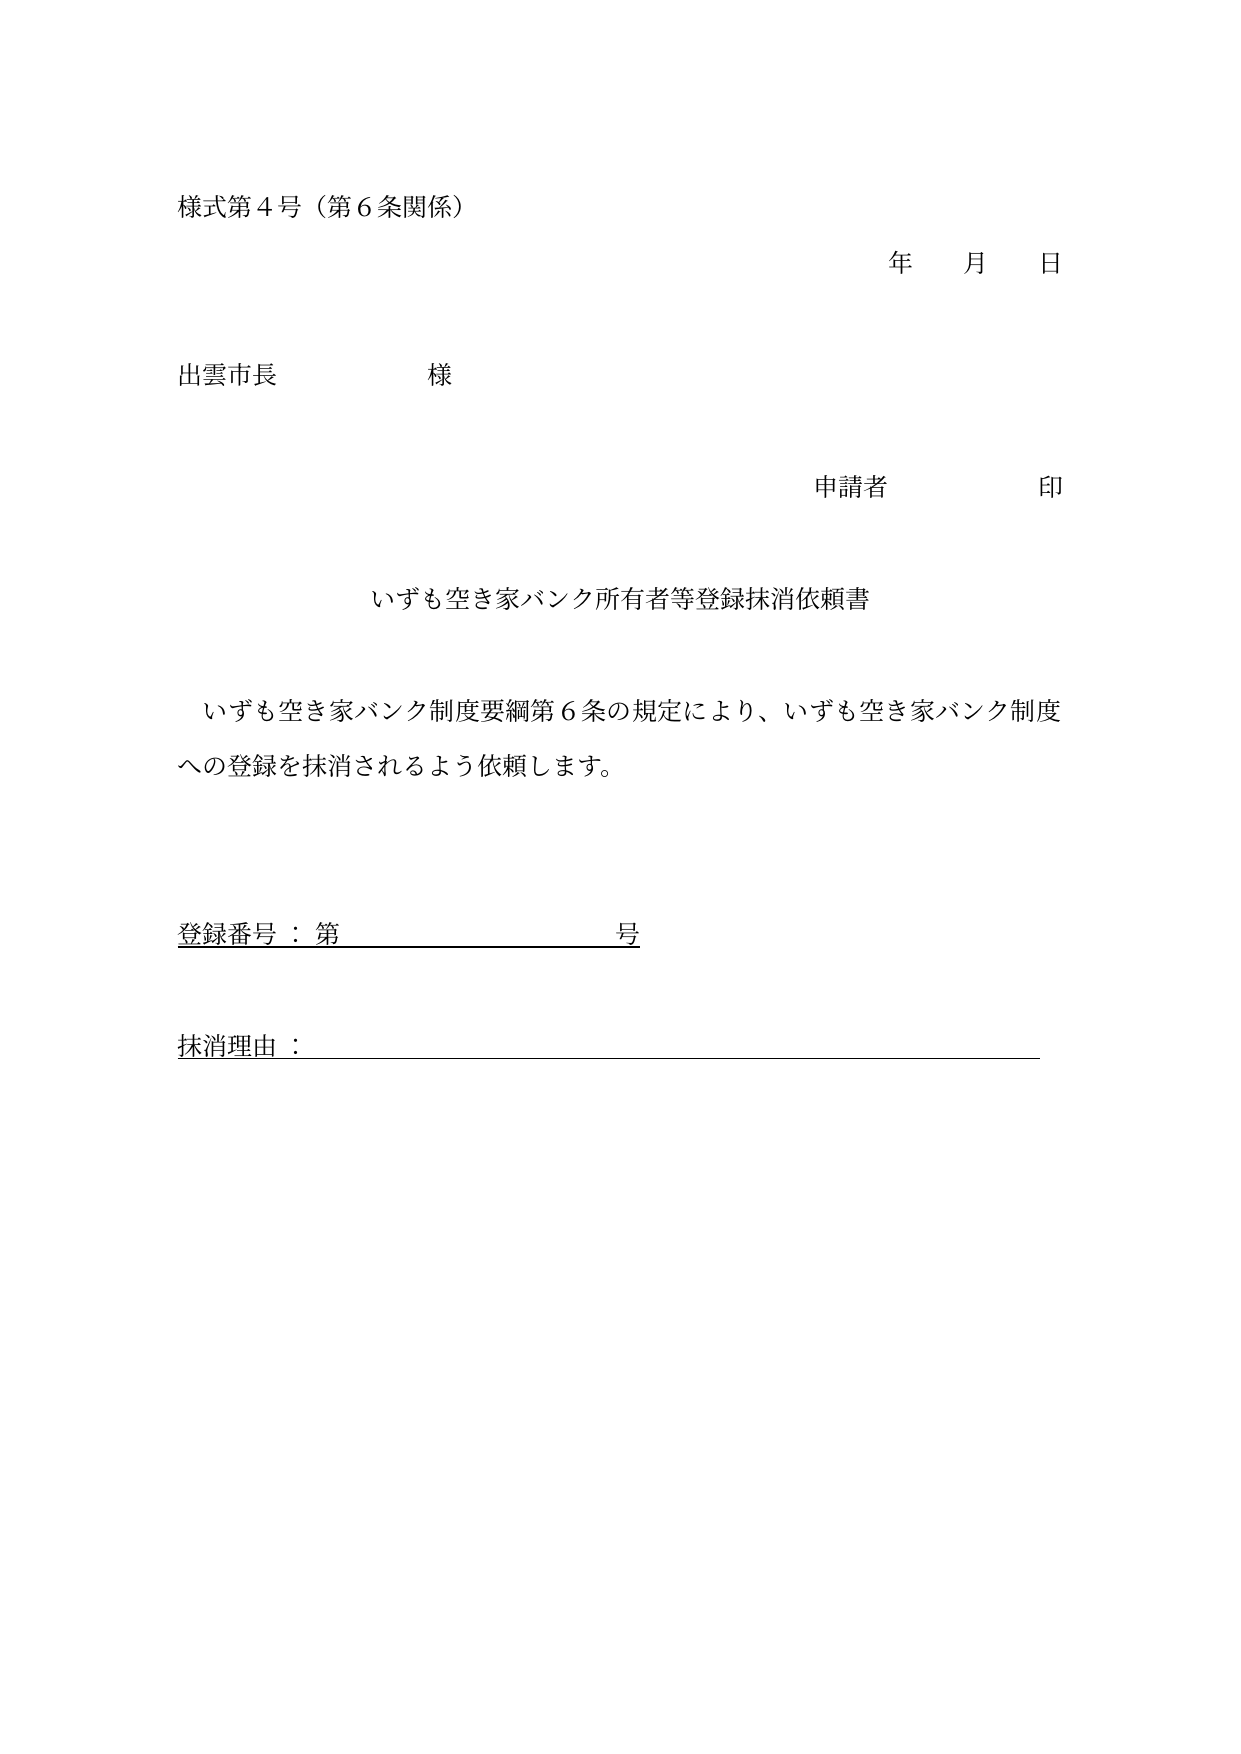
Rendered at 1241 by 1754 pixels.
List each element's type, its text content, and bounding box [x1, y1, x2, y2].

text いずも空き家バンク制度要綱第６条の規定により、いずも空き家バンク制度への登録を抹消されるよう依頼します。 [177, 681, 1063, 793]
text 年 月 日 [177, 234, 1063, 289]
text いずも空き家バンク所有者等登録抹消依頼書 [177, 569, 1063, 625]
text 様式第４号（第６条関係） [177, 178, 1063, 234]
text 出雲市長 様 [177, 346, 1063, 401]
text 抹消理由 ： [177, 1017, 1063, 1073]
text 申請者 印 [177, 457, 1063, 513]
text 登録番号 ： 第 号 [177, 905, 1063, 961]
